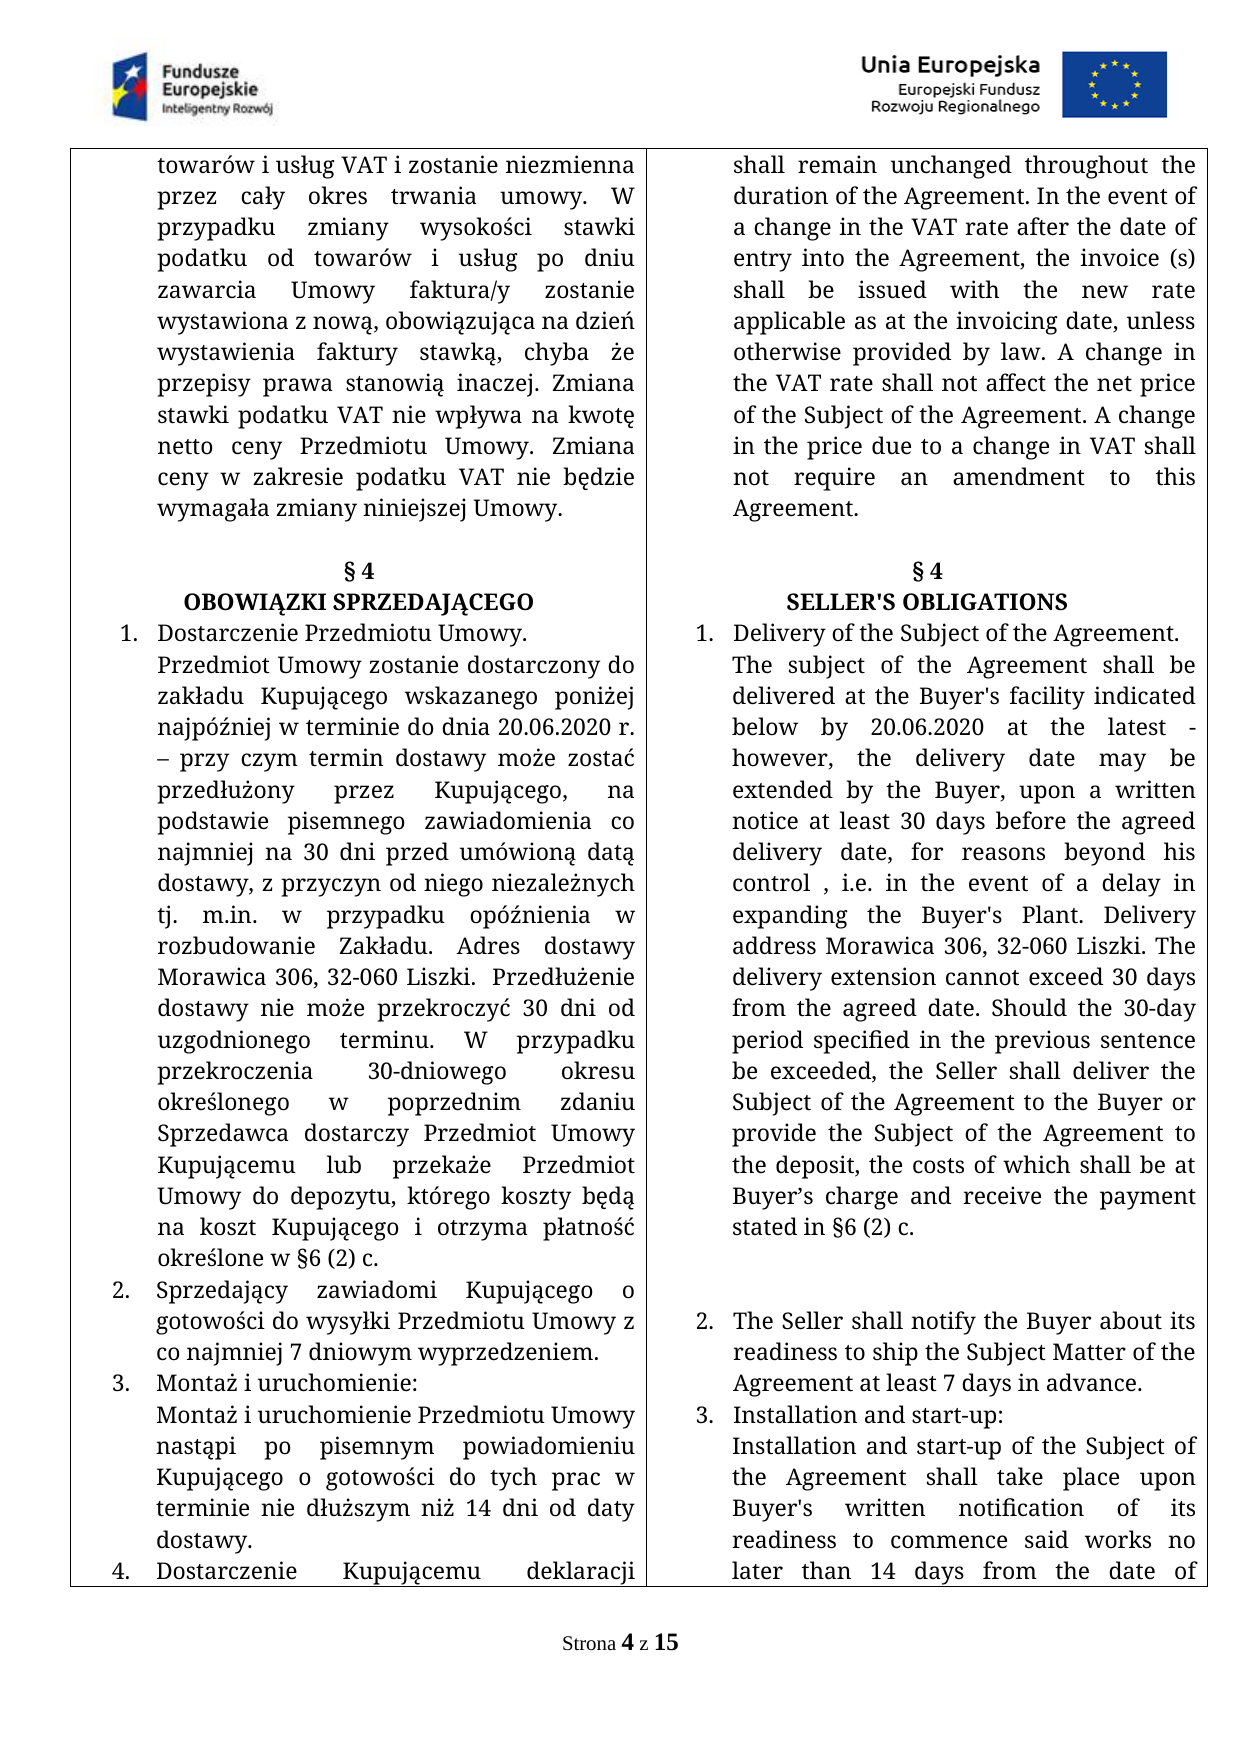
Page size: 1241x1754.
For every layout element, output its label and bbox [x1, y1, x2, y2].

picture [91, 37, 289, 124]
table_header [71, 149, 646, 1586]
picture [852, 37, 1183, 129]
table_header [647, 149, 1207, 1586]
